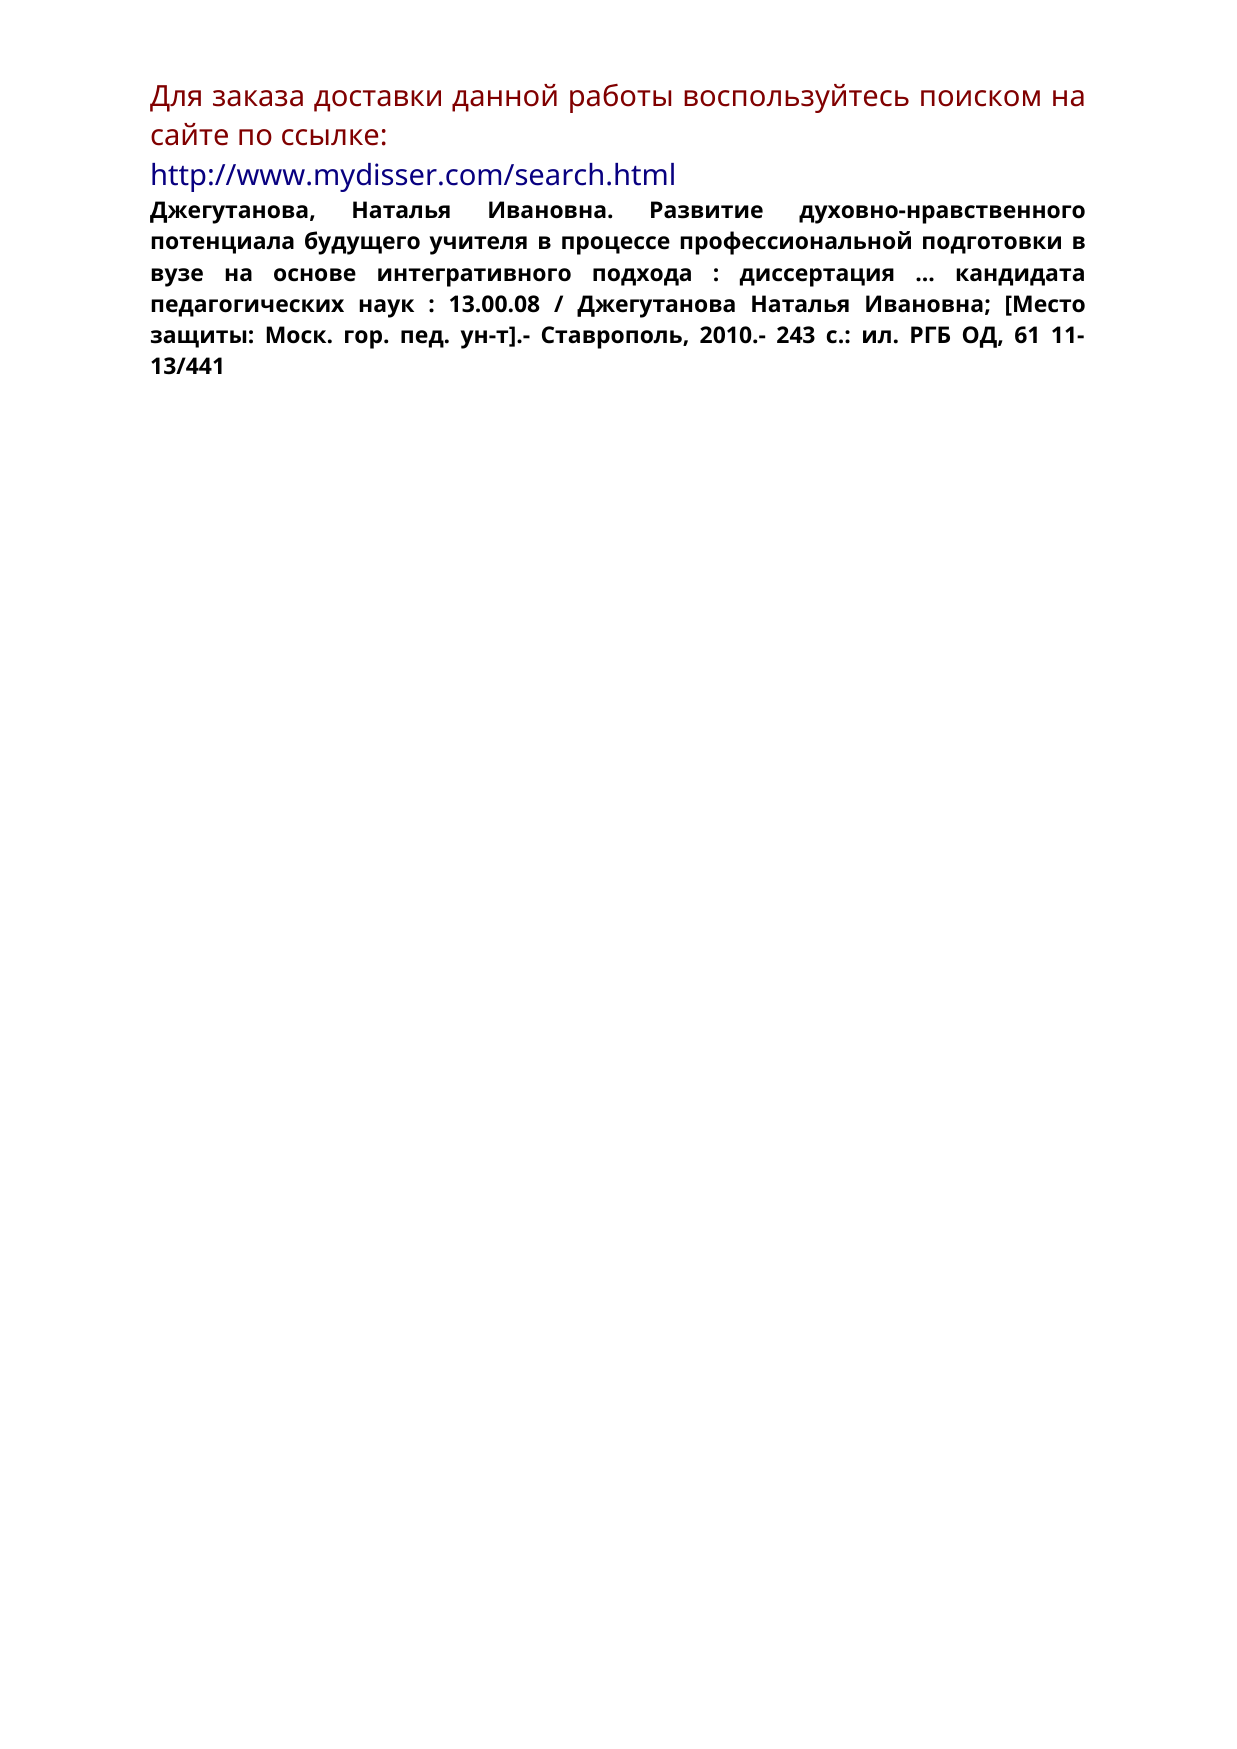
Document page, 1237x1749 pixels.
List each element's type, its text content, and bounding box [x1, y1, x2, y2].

text Джегутанова, Наталья Ивановна. Развитие духовно-нравственного потенциала будущего учителя в процессе профессиональной подготовки в вузе на основе интегративного подхода : диссертация ... кандидата педагогических наук : 13.00.08 / Джегутанова Наталья Ивановна; [Место защиты: Моск. гор. пед. ун-т].- Ставрополь, 2010.- 243 с.: ил. РГБ ОД, 61 11-13/441 [150, 194, 1086, 382]
